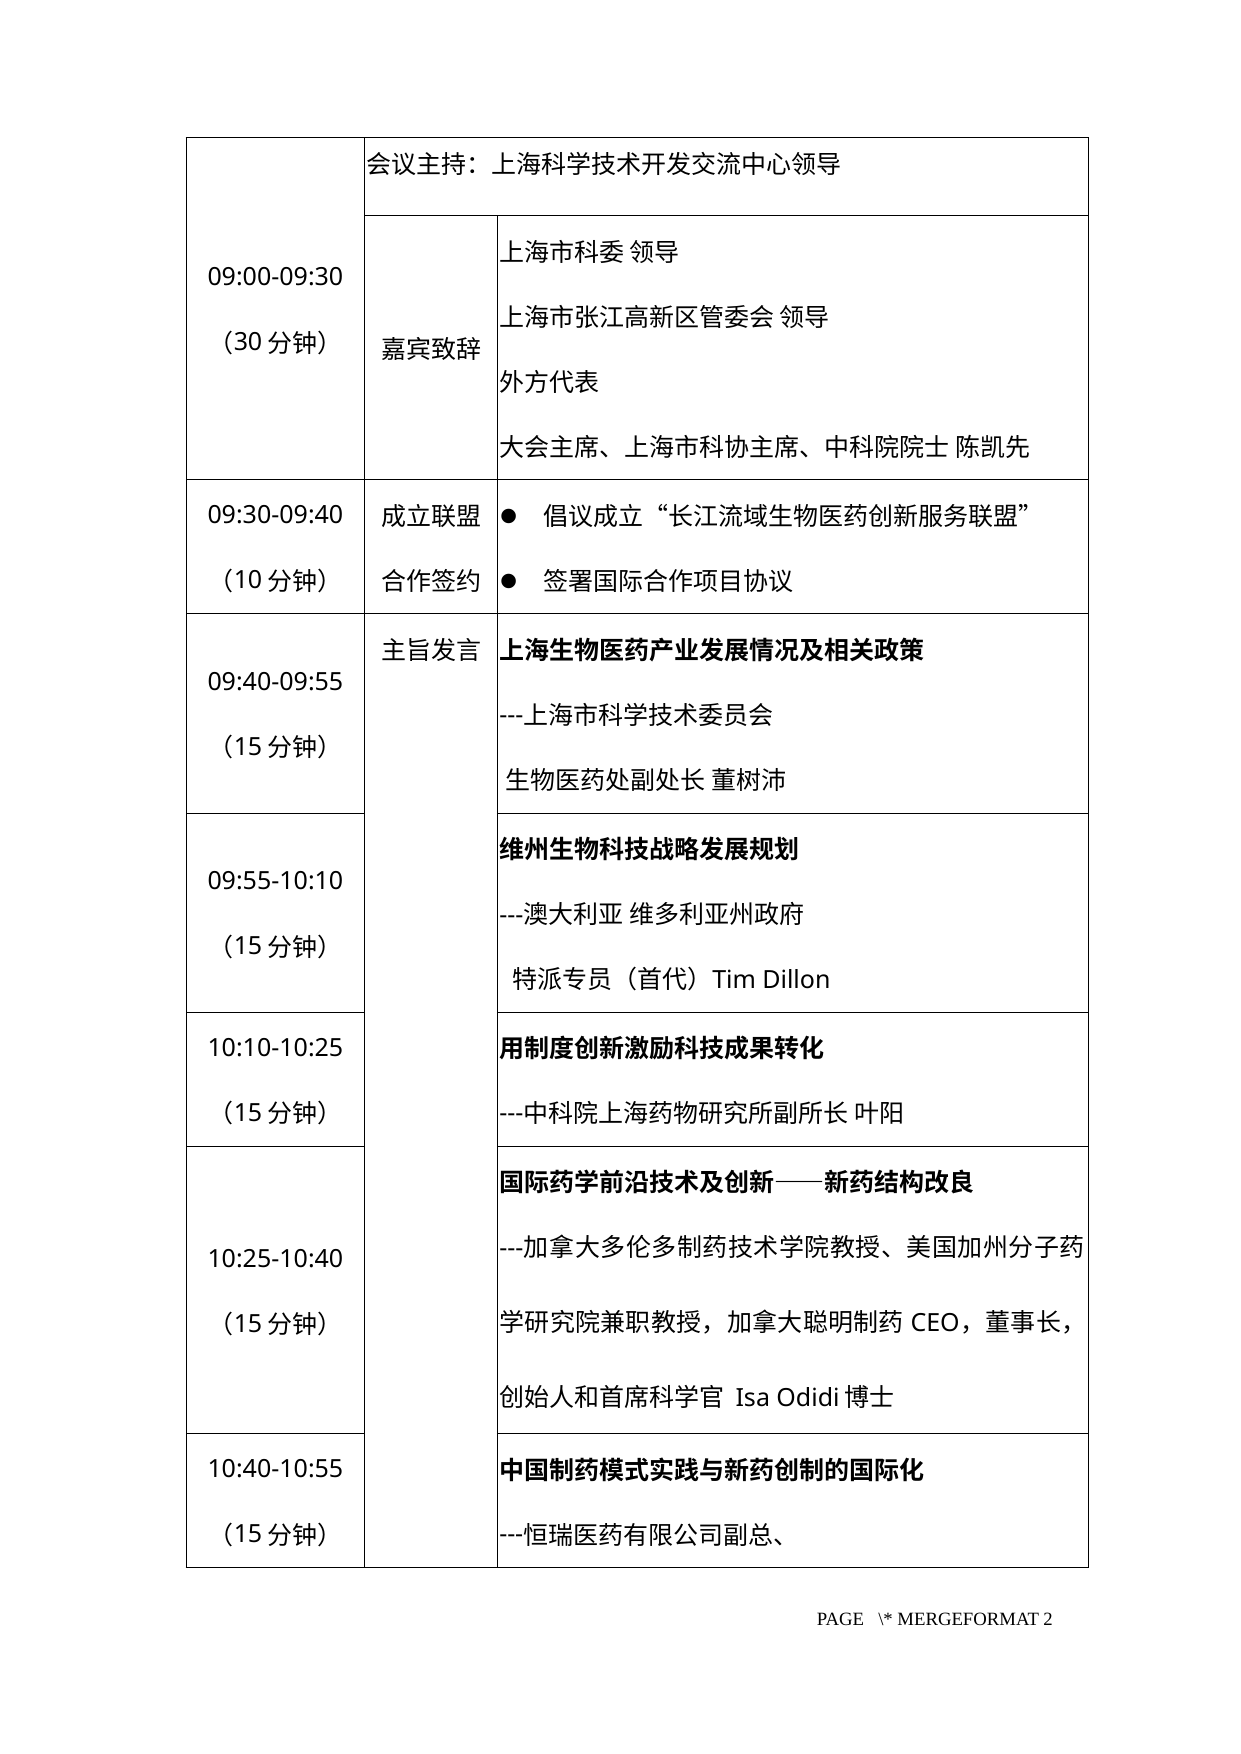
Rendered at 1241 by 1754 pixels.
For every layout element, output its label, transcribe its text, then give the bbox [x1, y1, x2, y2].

table_cell 成立联盟 合作签约 [365, 480, 497, 613]
table_cell 10:10-10:25 （15分钟） [187, 1013, 364, 1146]
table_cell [498, 1434, 1088, 1567]
table_cell 10:40-10:55 （15分钟） [187, 1434, 364, 1567]
table_cell 嘉宾致辞 [365, 216, 497, 479]
table_cell 维州生物科技战略发展规划 ---澳大利亚 维多利亚州政府 特派专员（首代）Tim Dillon [498, 814, 1088, 1012]
table_cell 会议主持：上海科学技术开发交流中心领导 [365, 138, 1088, 215]
table_cell 09:30-09:40 （10分钟） [187, 480, 364, 613]
table_cell 倡议成立“长江流域生物医药创新服务联盟” 签署国际合作项目协议 [498, 480, 1088, 613]
table_cell 09:00-09:30 （30分钟） [187, 138, 364, 479]
table_cell 上海生物医药产业发展情况及相关政策 ---上海市科学技术委员会 生物医药处副处长 董树沛 [498, 614, 1088, 812]
table_cell 09:40-09:55 （15分钟） [187, 614, 364, 812]
table_cell 09:55-10:10 （15分钟） [187, 814, 364, 1012]
table_cell 用制度创新激励科技成果转化 ---中科院上海药物研究所副所长 叶阳 [498, 1013, 1088, 1146]
table_cell 上海市科委 领导 上海市张江高新区管委会 领导 外方代表 大会主席、上海市科协主席、中科院院士 陈凯先 [498, 216, 1088, 479]
table_cell 10:25-10:40 （15分钟） [187, 1147, 364, 1433]
table_cell 主旨发言 [365, 614, 497, 1567]
table_cell 国际药学前沿技术及创新——新药结构改良 ---加拿大多伦多制药技术学院教授、美国加州分子药学研究院兼职教授，加拿大聪明制药CEO，董事长，创始人和首席科学官 Isa Odidi博士 [498, 1147, 1088, 1433]
